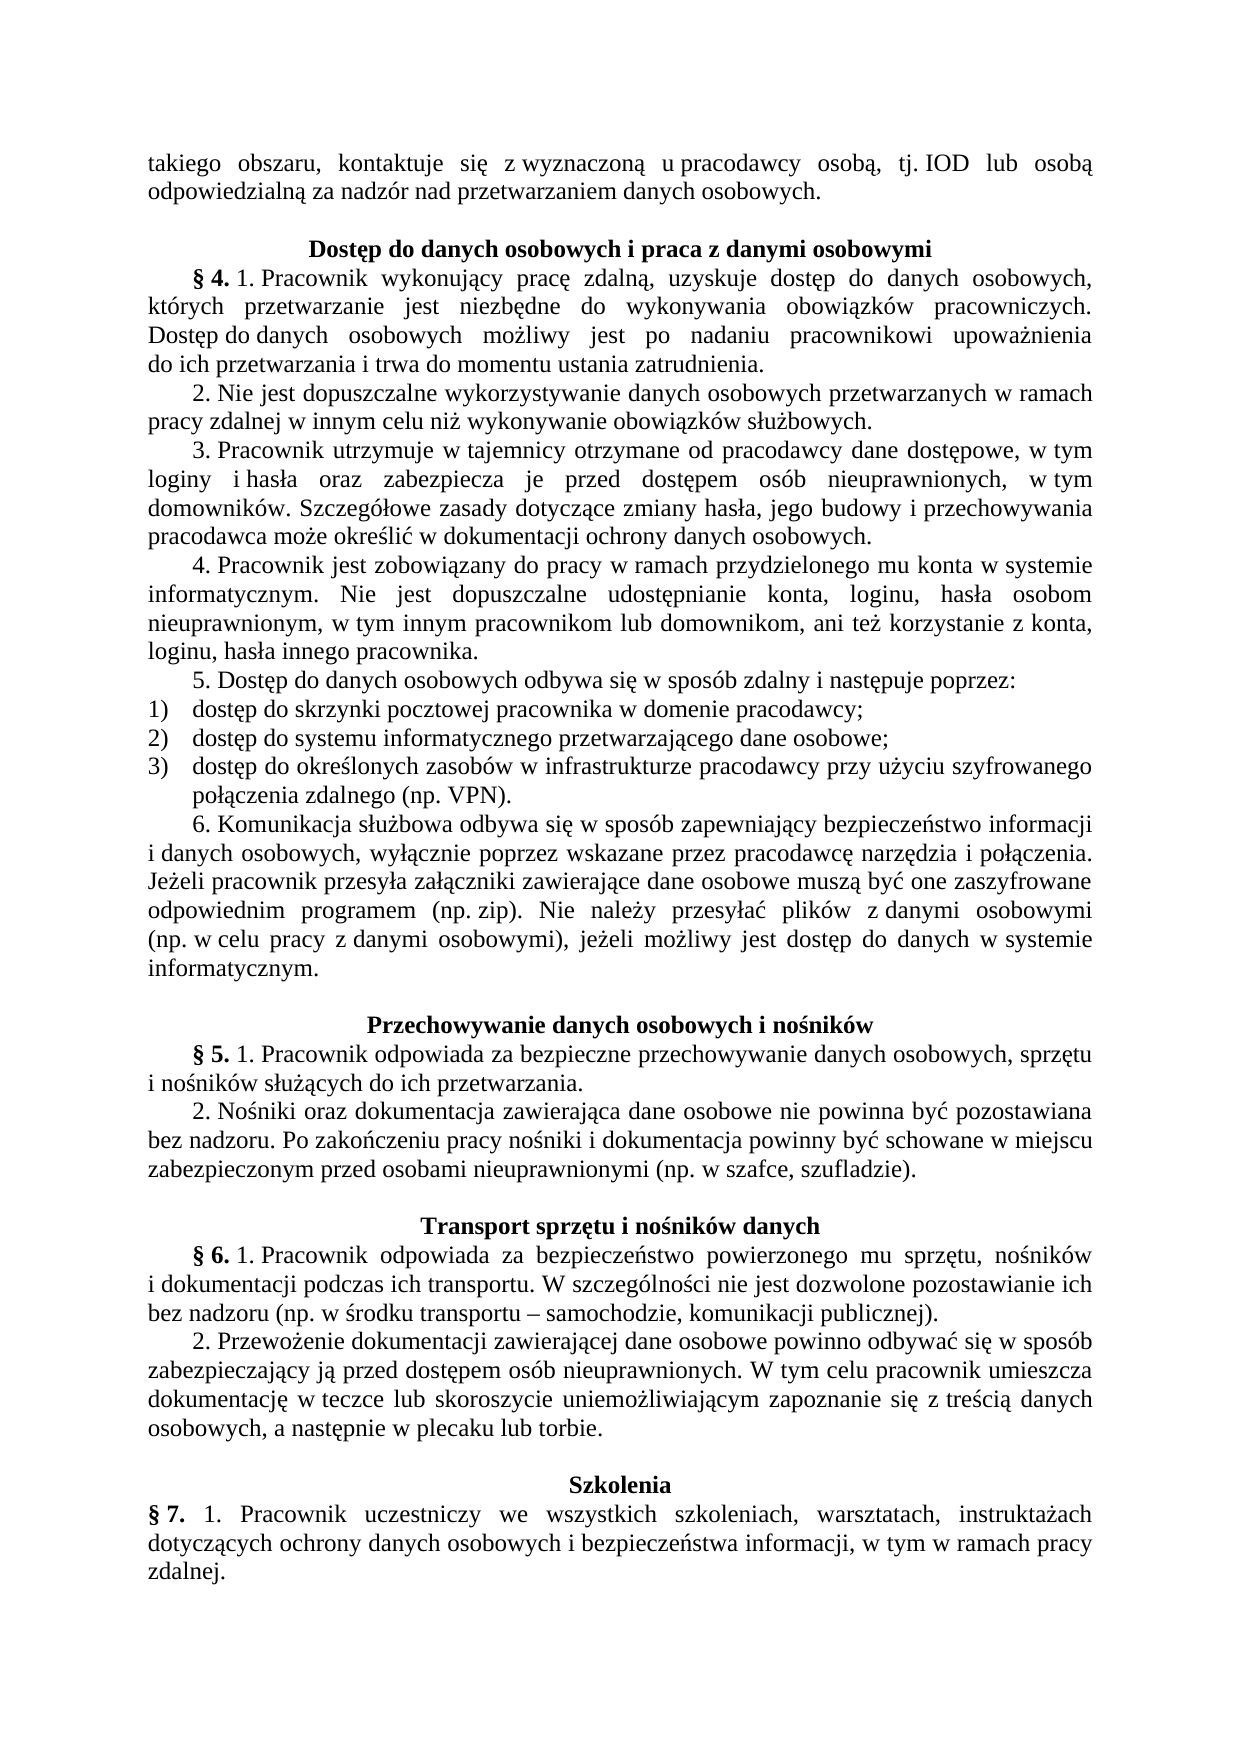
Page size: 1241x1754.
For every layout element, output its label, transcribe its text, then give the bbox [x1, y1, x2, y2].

text § 5. 1. Pracownik odpowiada za bezpieczne przechowywanie danych osobowych, sprzętu i nośników służących do ich przetwarzania. [148, 1039, 1093, 1096]
text § 6. 1. Pracownik odpowiada za bezpieczeństwo powierzonego mu sprzętu, nośników i dokumentacji podczas ich transportu. W szczególności nie jest dozwolone pozostawianie ich bez nadzoru (np. w środku transportu – samochodzie, komunikacji publicznej). [148, 1240, 1093, 1326]
list dostęp do skrzynki pocztowej pracownika w domenie pracodawcy; [148, 694, 1093, 723]
text 2. Nie jest dopuszczalne wykorzystywanie danych osobowych przetwarzanych w ramach pracy zdalnej w innym celu niż wykonywanie obowiązków służbowych. [148, 378, 1093, 435]
text Przechowywanie danych osobowych i nośników [148, 1010, 1093, 1039]
text 3. Pracownik utrzymuje w tajemnicy otrzymane od pracodawcy dane dostępowe, w tym loginy i hasła oraz zabezpiecza je przed dostępem osób nieuprawnionych, w tym domowników. Szczegółowe zasady dotyczące zmiany hasła, jego budowy i przechowywania pracodawca może określić w dokumentacji ochrony danych osobowych. [148, 435, 1093, 550]
text 6. Komunikacja służbowa odbywa się w sposób zapewniający bezpieczeństwo informacji i danych osobowych, wyłącznie poprzez wskazane przez pracodawcę narzędzia i połączenia. Jeżeli pracownik przesyła załączniki zawierające dane osobowe muszą być one zaszyfrowane odpowiednim programem (np. zip). Nie należy przesyłać plików z danymi osobowymi (np. w celu pracy z danymi osobowymi), jeżeli możliwy jest dostęp do danych w systemie informatycznym. [148, 809, 1093, 981]
text Dostęp do danych osobowych i praca z danymi osobowymi [148, 234, 1093, 263]
text 5. Dostęp do danych osobowych odbywa się w sposób zdalny i następuje poprzez: [148, 665, 1093, 694]
list dostęp do określonych zasobów w infrastrukturze pracodawcy przy użyciu szyfrowanego połączenia zdalnego (np. VPN). [148, 751, 1093, 809]
text Transport sprzętu i nośników danych [148, 1211, 1093, 1240]
text § 7. 1. Pracownik uczestniczy we wszystkich szkoleniach, warsztatach, instruktażach dotyczących ochrony danych osobowych i bezpieczeństwa informacji, w tym w ramach pracy zdalnej. [148, 1499, 1093, 1585]
text 4. Pracownik jest zobowiązany do pracy w ramach przydzielonego mu konta w systemie informatycznym. Nie jest dopuszczalne udostępnianie konta, loginu, hasła osobom nieuprawnionym, w tym innym pracownikom lub domownikom, ani też korzystanie z konta, loginu, hasła innego pracownika. [148, 550, 1093, 665]
text Szkolenia [148, 1470, 1093, 1499]
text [148, 148, 1093, 205]
text 2. Przewożenie dokumentacji zawierającej dane osobowe powinno odbywać się w sposób zabezpieczający ją przed dostępem osób nieuprawnionych. W tym celu pracownik umieszcza dokumentację w teczce lub skoroszycie uniemożliwiającym zapoznanie się z treścią danych osobowych, a następnie w plecaku lub torbie. [148, 1326, 1093, 1441]
text § 4. 1. Pracownik wykonujący pracę zdalną, uzyskuje dostęp do danych osobowych, których przetwarzanie jest niezbędne do wykonywania obowiązków pracowniczych. Dostęp do danych osobowych możliwy jest po nadaniu pracownikowi upoważnienia do ich przetwarzania i trwa do momentu ustania zatrudnienia. [148, 263, 1093, 378]
text 2. Nośniki oraz dokumentacja zawierająca dane osobowe nie powinna być pozostawiana bez nadzoru. Po zakończeniu pracy nośniki i dokumentacja powinny być schowane w miejscu zabezpieczonym przed osobami nieuprawnionymi (np. w szafce, szufladzie). [148, 1096, 1093, 1183]
list dostęp do systemu informatycznego przetwarzającego dane osobowe; [148, 723, 1093, 751]
